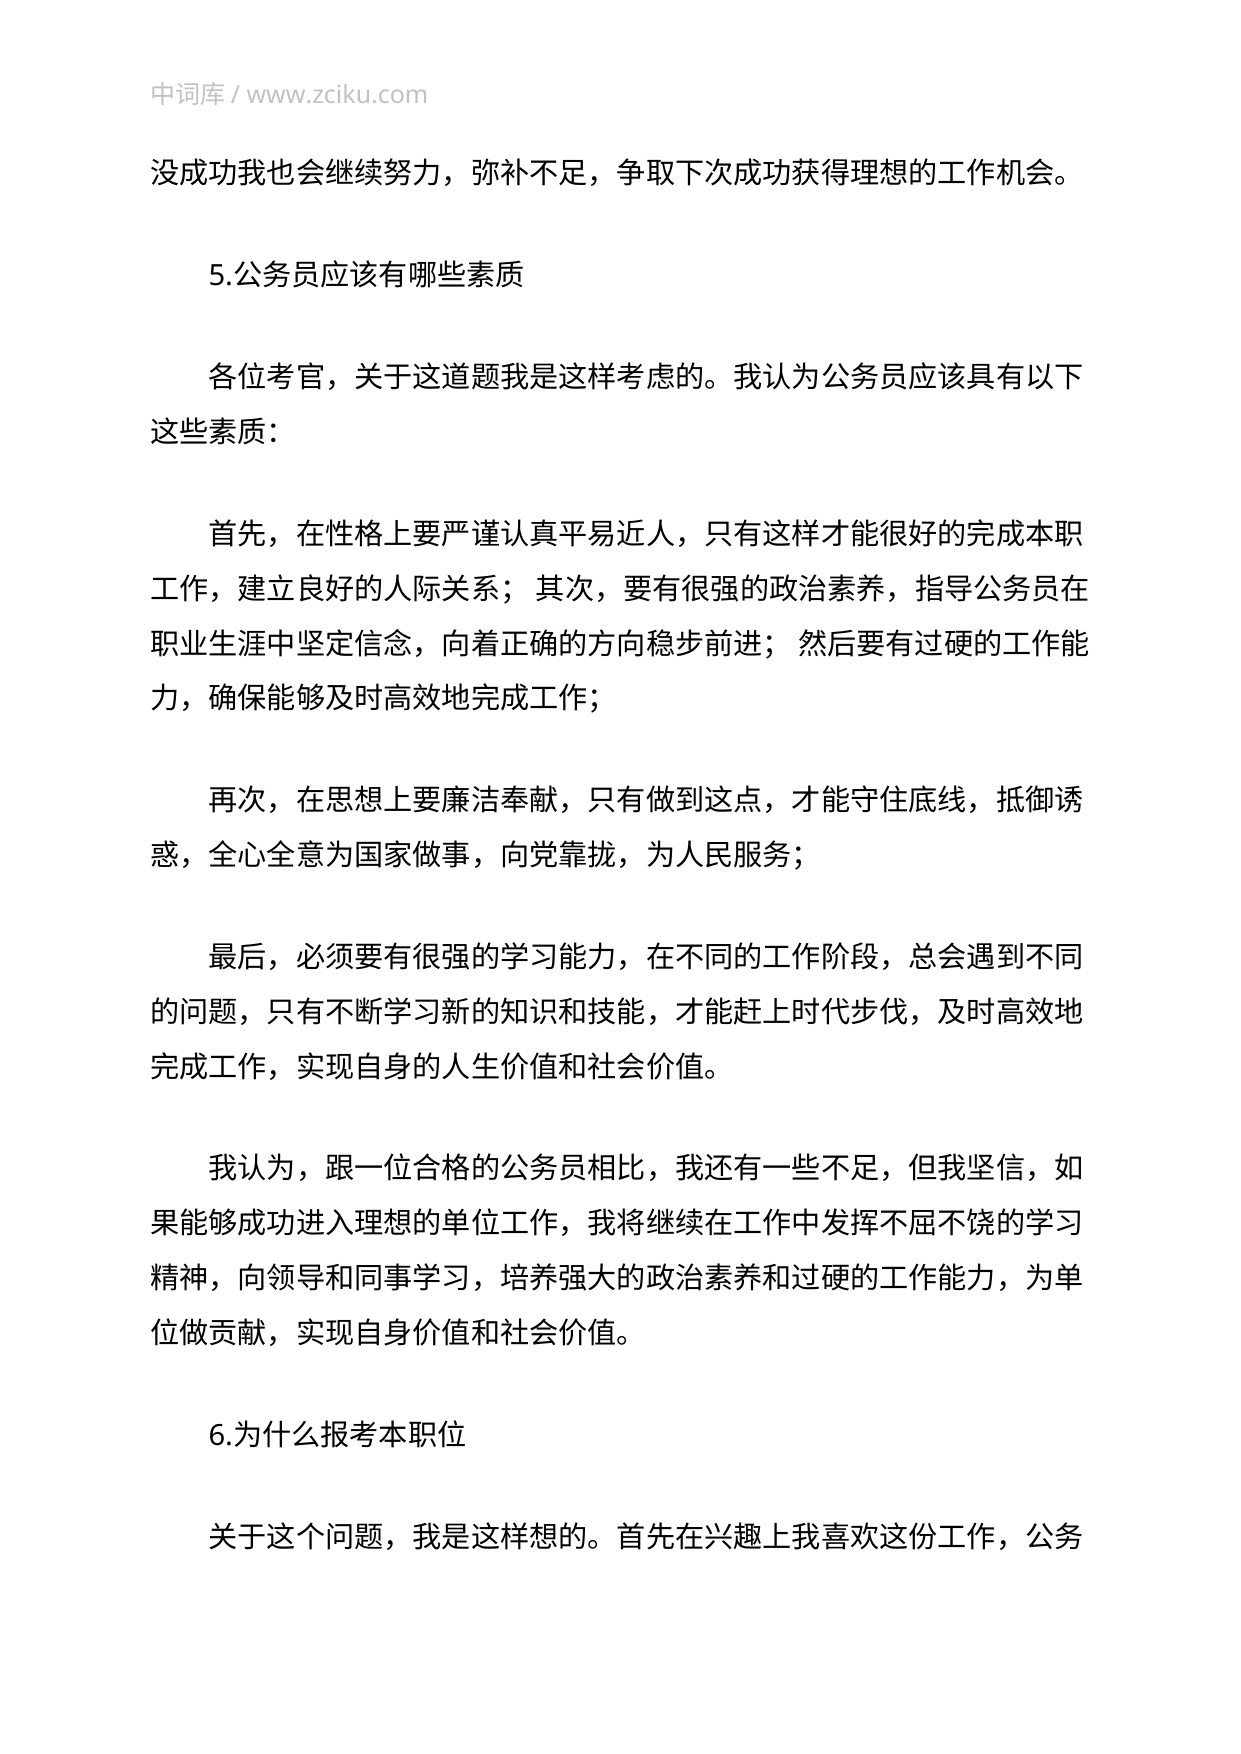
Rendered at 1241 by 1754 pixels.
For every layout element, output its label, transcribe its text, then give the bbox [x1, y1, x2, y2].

text 最后，必须要有很强的学习能力，在不同的工作阶段，总会遇到不同的问题，只有不断学习新的知识和技能，才能赶上时代步伐，及时高效地完成工作，实现自身的人生价值和社会价值。 [150, 933, 1090, 1086]
text 再次，在思想上要廉洁奉献，只有做到这点，才能守住底线，抵御诱惑，全心全意为国家做事，向党靠拢，为人民服务； [150, 777, 1090, 874]
text 6.为什么报考本职位 [150, 1412, 1090, 1454]
text 我认为，跟一位合格的公务员相比，我还有一些不足，但我坚信，如果能够成功进入理想的单位工作，我将继续在工作中发挥不屈不饶的学习精神，向领导和同事学习，培养强大的政治素养和过硬的工作能力，为单位做贡献，实现自身价值和社会价值。 [150, 1145, 1090, 1352]
text 各位考官，关于这道题我是这样考虑的。我认为公务员应该具有以下这些素质： [150, 354, 1090, 451]
text 5.公务员应该有哪些素质 [150, 252, 1090, 294]
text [150, 1513, 1090, 1556]
text 首先，在性格上要严谨认真平易近人，只有这样才能很好的完成本职工作，建立良好的人际关系； 其次，要有很强的政治素养，指导公务员在职业生涯中坚定信念，向着正确的方向稳步前进； 然后要有过硬的工作能力，确保能够及时高效地完成工作； [150, 510, 1090, 717]
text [150, 150, 1090, 192]
